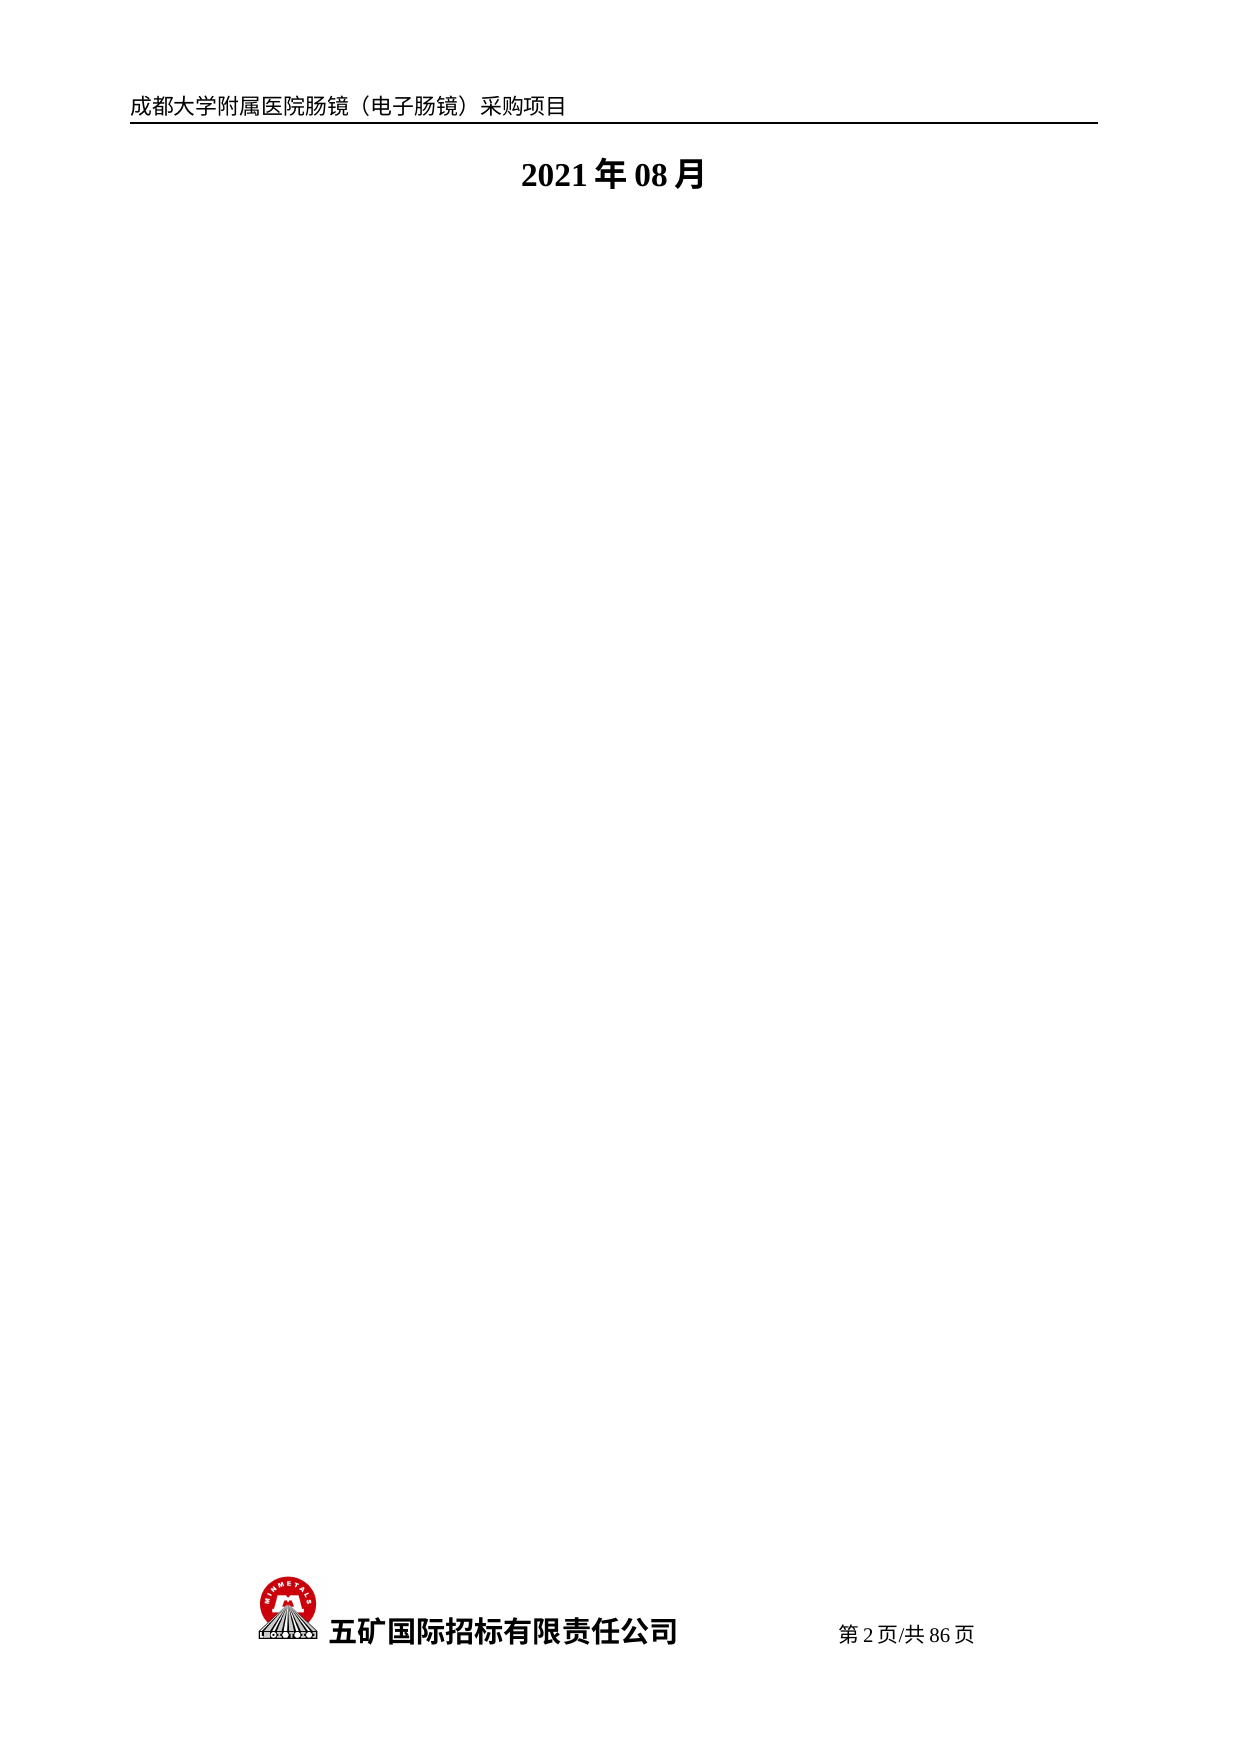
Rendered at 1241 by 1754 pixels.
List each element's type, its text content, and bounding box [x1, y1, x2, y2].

text 2021年08月 [130, 148, 1098, 196]
picture [254, 1574, 328, 1641]
